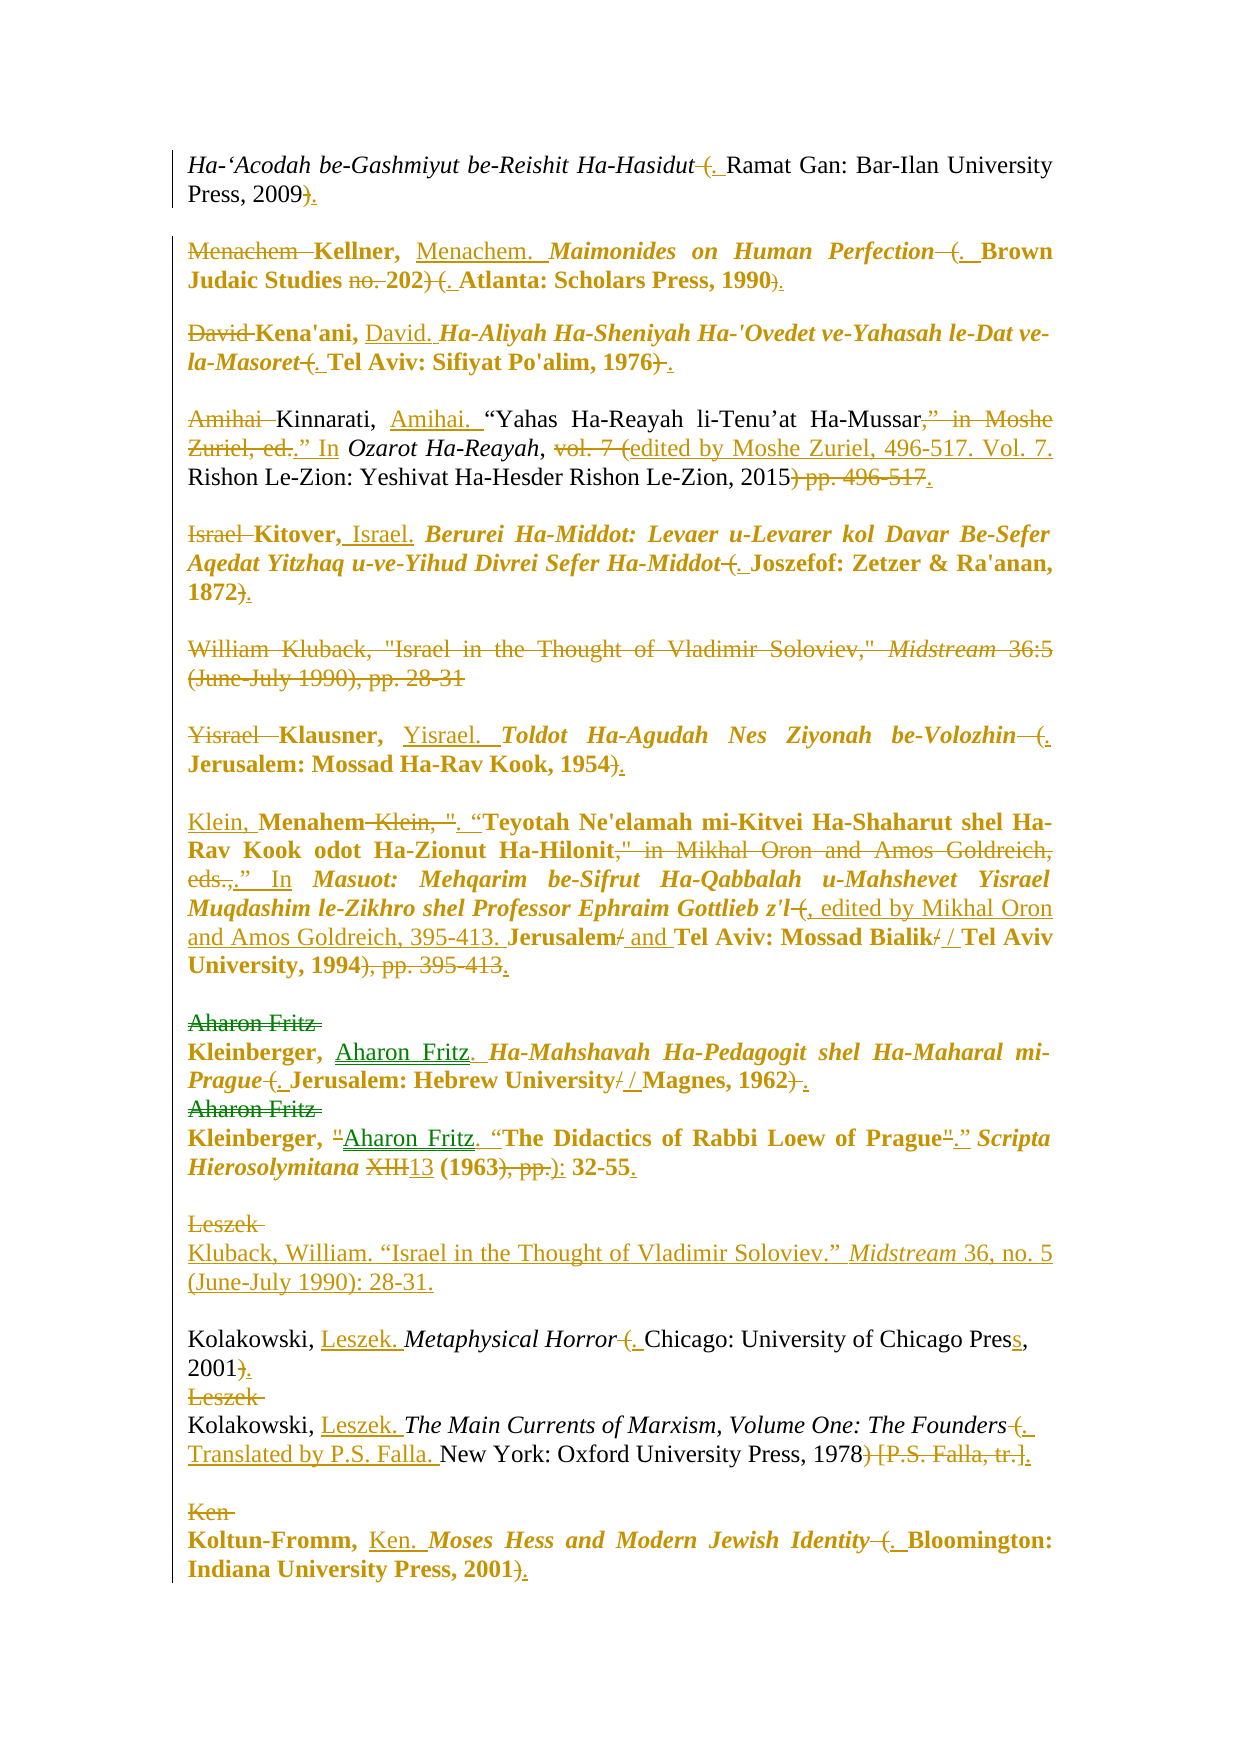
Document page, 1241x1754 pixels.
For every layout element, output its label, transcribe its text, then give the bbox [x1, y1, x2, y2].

text Koltun-Fromm, Moses Hess and Modern Jewish IdentityBloomington: Indiana University Press, 2001 [187, 1525, 1053, 1583]
text Kellner, Maimonides on Human PerfectionBrown Judaic Studies 202Atlanta: Scholars Press, 1990 [187, 236, 1053, 294]
text MenahemTeyotah Ne'elamah mi-Kitvei Ha-Shaharut shel Ha-Rav Kook odot Ha-Zionut Ha-Hilonit Masuot: Mehqarim be-Sifrut Ha-Qabbalah u-Mahshevet Yisrael Muqdashim le-Zikhro shel Professor Ephraim Gottlieb z'lJerusalemTel Aviv: Mossad BialikTel Aviv University, 1994 [187, 807, 1053, 979]
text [187, 150, 1053, 207]
text Kena'ani, Ha-Aliyah Ha-Sheniyah Ha-'Ovedet ve-Yahasah le-Dat ve-la-MasoretTel Aviv: Sifiyat Po'alim, 1976 [187, 318, 1053, 375]
text Kleinberger, Ha-Mahshavah Ha-Pedagogit shel Ha-Maharal mi-PragueJerusalem: Hebrew UniversityMagnes, 1962 [187, 1037, 1053, 1094]
text Kolakowski, The Main Currents of Marxism, Volume One: The FoundersNew York: Oxford University Press, 1978 [187, 1410, 1053, 1468]
text Klausner, Toldot Ha-Agudah Nes Ziyonah be-VolozhinJerusalem: Mossad Ha-Rav Kook, 1954 [187, 720, 1053, 778]
text Kitover, Berurei Ha-Middot: Levaer u-Levarer kol Davar Be-Sefer Aqedat Yitzhaq u-ve-Yihud Divrei Sefer Ha-MiddotJoszefof: Zetzer & Ra'anan, 1872 [187, 519, 1053, 605]
text Kleinberger, The Didactics of Rabbi Loew of Prague Scripta Hierosolymitana (1963 32-55 [187, 1123, 1053, 1180]
text Kinnarati, “Yahas Ha-Reayah li-Tenu’at Ha-Mussar Ozarot Ha-Reayah, Rishon Le-Zion: Yeshivat Ha-Hesder Rishon Le-Zion, 2015 [187, 404, 1053, 490]
text Kolakowski, Metaphysical HorrorChicago: University of Chicago Pres, 2001 [187, 1324, 1053, 1382]
